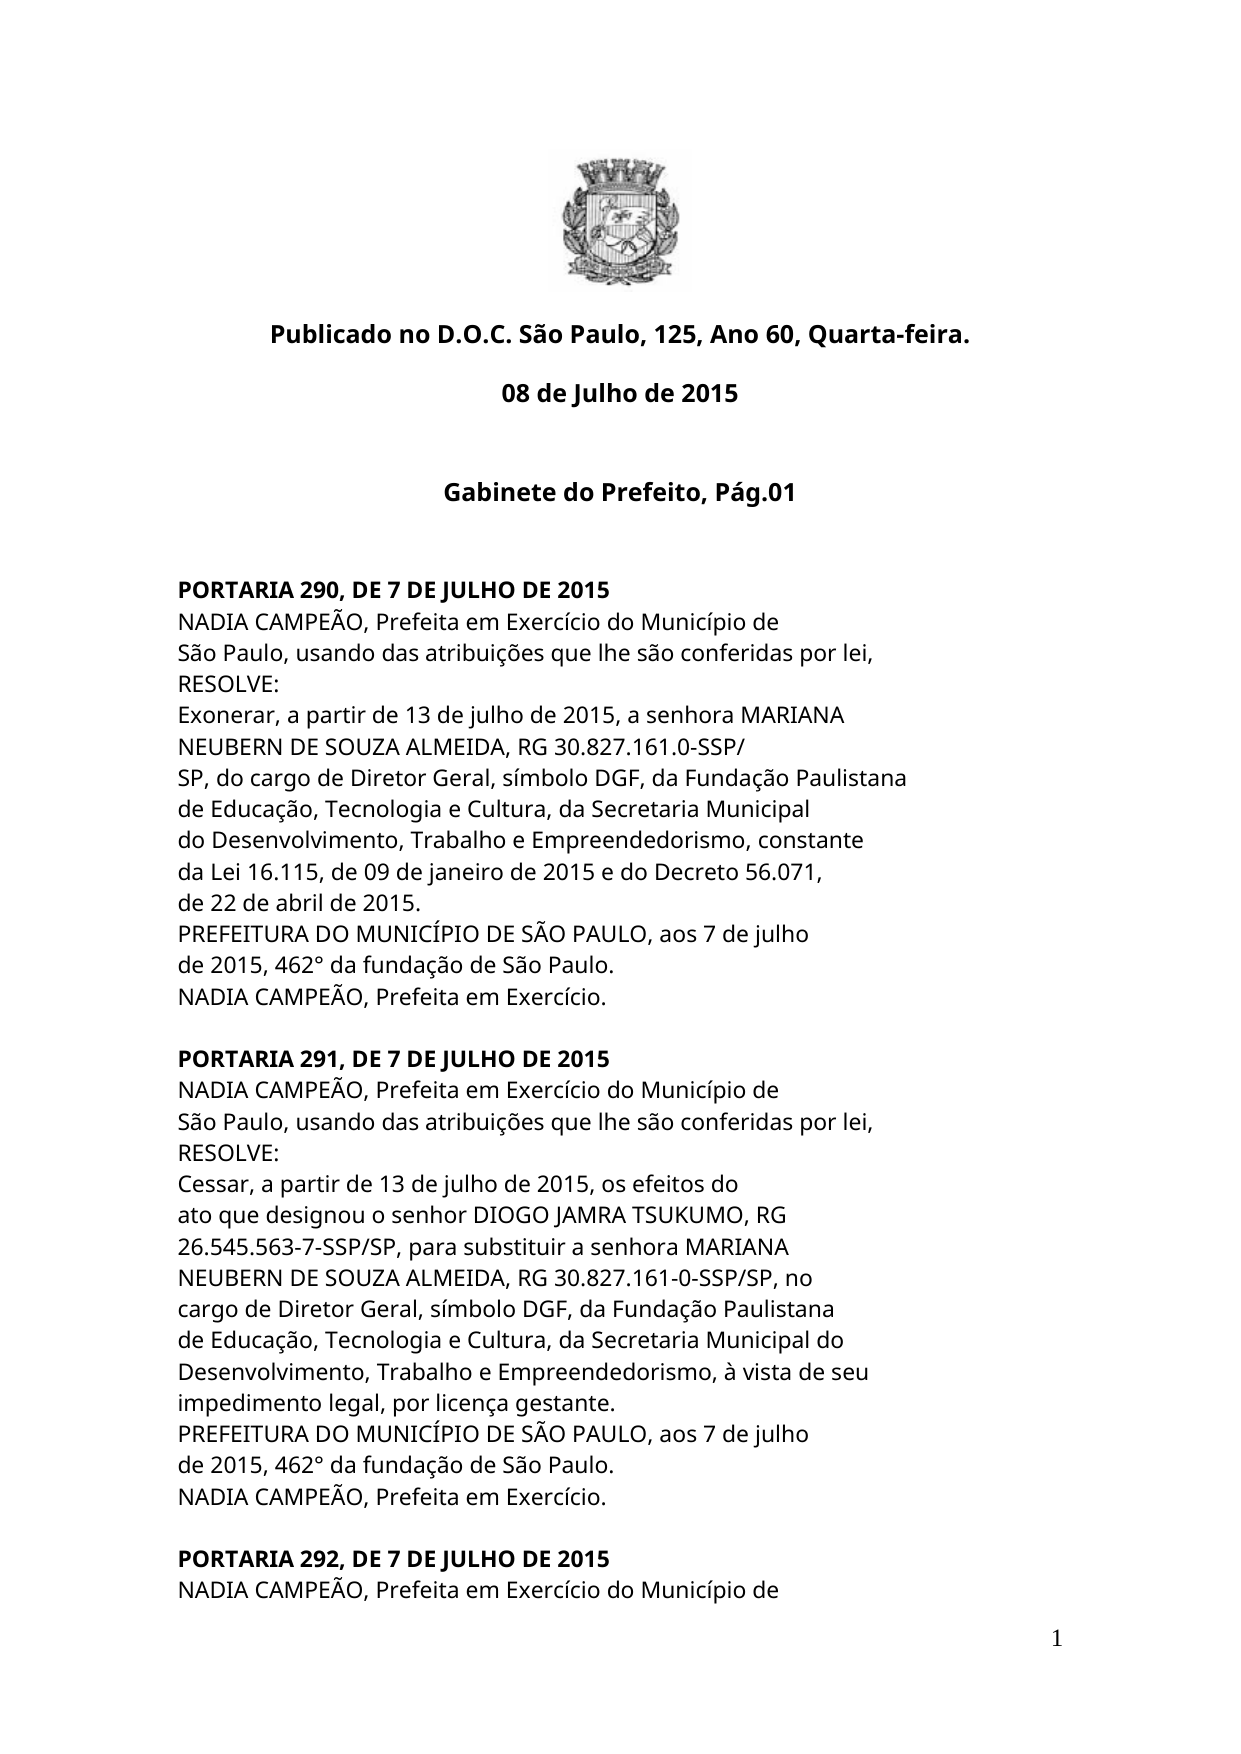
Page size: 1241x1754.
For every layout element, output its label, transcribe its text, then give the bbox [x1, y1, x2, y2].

text NEUBERN DE SOUZA ALMEIDA, RG 30.827.161.0-SSP/ [177, 730, 1063, 762]
text PORTARIA 291, DE 7 DE JULHO DE 2015 [177, 1043, 1063, 1074]
text Gabinete do Prefeito, Pág.01 [177, 475, 1063, 509]
text da Lei 16.115, de 09 de janeiro de 2015 e do Decreto 56.071, [177, 855, 1063, 887]
text São Paulo, usando das atribuições que lhe são conferidas por lei, [177, 637, 1063, 668]
text PREFEITURA DO MUNICÍPIO DE SÃO PAULO, aos 7 de julho [177, 1418, 1063, 1449]
text cargo de Diretor Geral, símbolo DGF, da Fundação Paulistana [177, 1293, 1063, 1324]
text NADIA CAMPEÃO, Prefeita em Exercício do Município de [177, 1074, 1063, 1105]
text ato que designou o senhor DIOGO JAMRA TSUKUMO, RG [177, 1199, 1063, 1230]
text NADIA CAMPEÃO, Prefeita em Exercício. [177, 1480, 1063, 1512]
text Desenvolvimento, Trabalho e Empreendedorismo, à vista de seu [177, 1355, 1063, 1387]
text NEUBERN DE SOUZA ALMEIDA, RG 30.827.161-0-SSP/SP, no [177, 1262, 1063, 1293]
text Exonerar, a partir de 13 de julho de 2015, a senhora MARIANA [177, 699, 1063, 730]
text SP, do cargo de Diretor Geral, símbolo DGF, da Fundação Paulistana [177, 762, 1063, 793]
text 08 de Julho de 2015 [177, 375, 1063, 409]
text Publicado no D.O.C. São Paulo, 125, Ano 60, Quarta-feira. [177, 316, 1063, 350]
text de Educação, Tecnologia e Cultura, da Secretaria Municipal [177, 793, 1063, 824]
text do Desenvolvimento, Trabalho e Empreendedorismo, constante [177, 824, 1063, 855]
text de 2015, 462° da fundação de São Paulo. [177, 949, 1063, 980]
picture [548, 147, 692, 292]
text NADIA CAMPEÃO, Prefeita em Exercício do Município de [177, 1574, 1063, 1605]
text 26.545.563-7-SSP/SP, para substituir a senhora MARIANA [177, 1230, 1063, 1262]
text São Paulo, usando das atribuições que lhe são conferidas por lei, [177, 1105, 1063, 1137]
text de 22 de abril de 2015. [177, 887, 1063, 918]
text RESOLVE: [177, 1137, 1063, 1168]
text de Educação, Tecnologia e Cultura, da Secretaria Municipal do [177, 1324, 1063, 1355]
text PORTARIA 290, DE 7 DE JULHO DE 2015 [177, 574, 1063, 605]
text NADIA CAMPEÃO, Prefeita em Exercício do Município de [177, 605, 1063, 637]
text NADIA CAMPEÃO, Prefeita em Exercício. [177, 980, 1063, 1012]
text PORTARIA 292, DE 7 DE JULHO DE 2015 [177, 1543, 1063, 1574]
text RESOLVE: [177, 668, 1063, 699]
text PREFEITURA DO MUNICÍPIO DE SÃO PAULO, aos 7 de julho [177, 918, 1063, 949]
text Cessar, a partir de 13 de julho de 2015, os efeitos do [177, 1168, 1063, 1199]
text de 2015, 462° da fundação de São Paulo. [177, 1449, 1063, 1480]
text impedimento legal, por licença gestante. [177, 1387, 1063, 1418]
